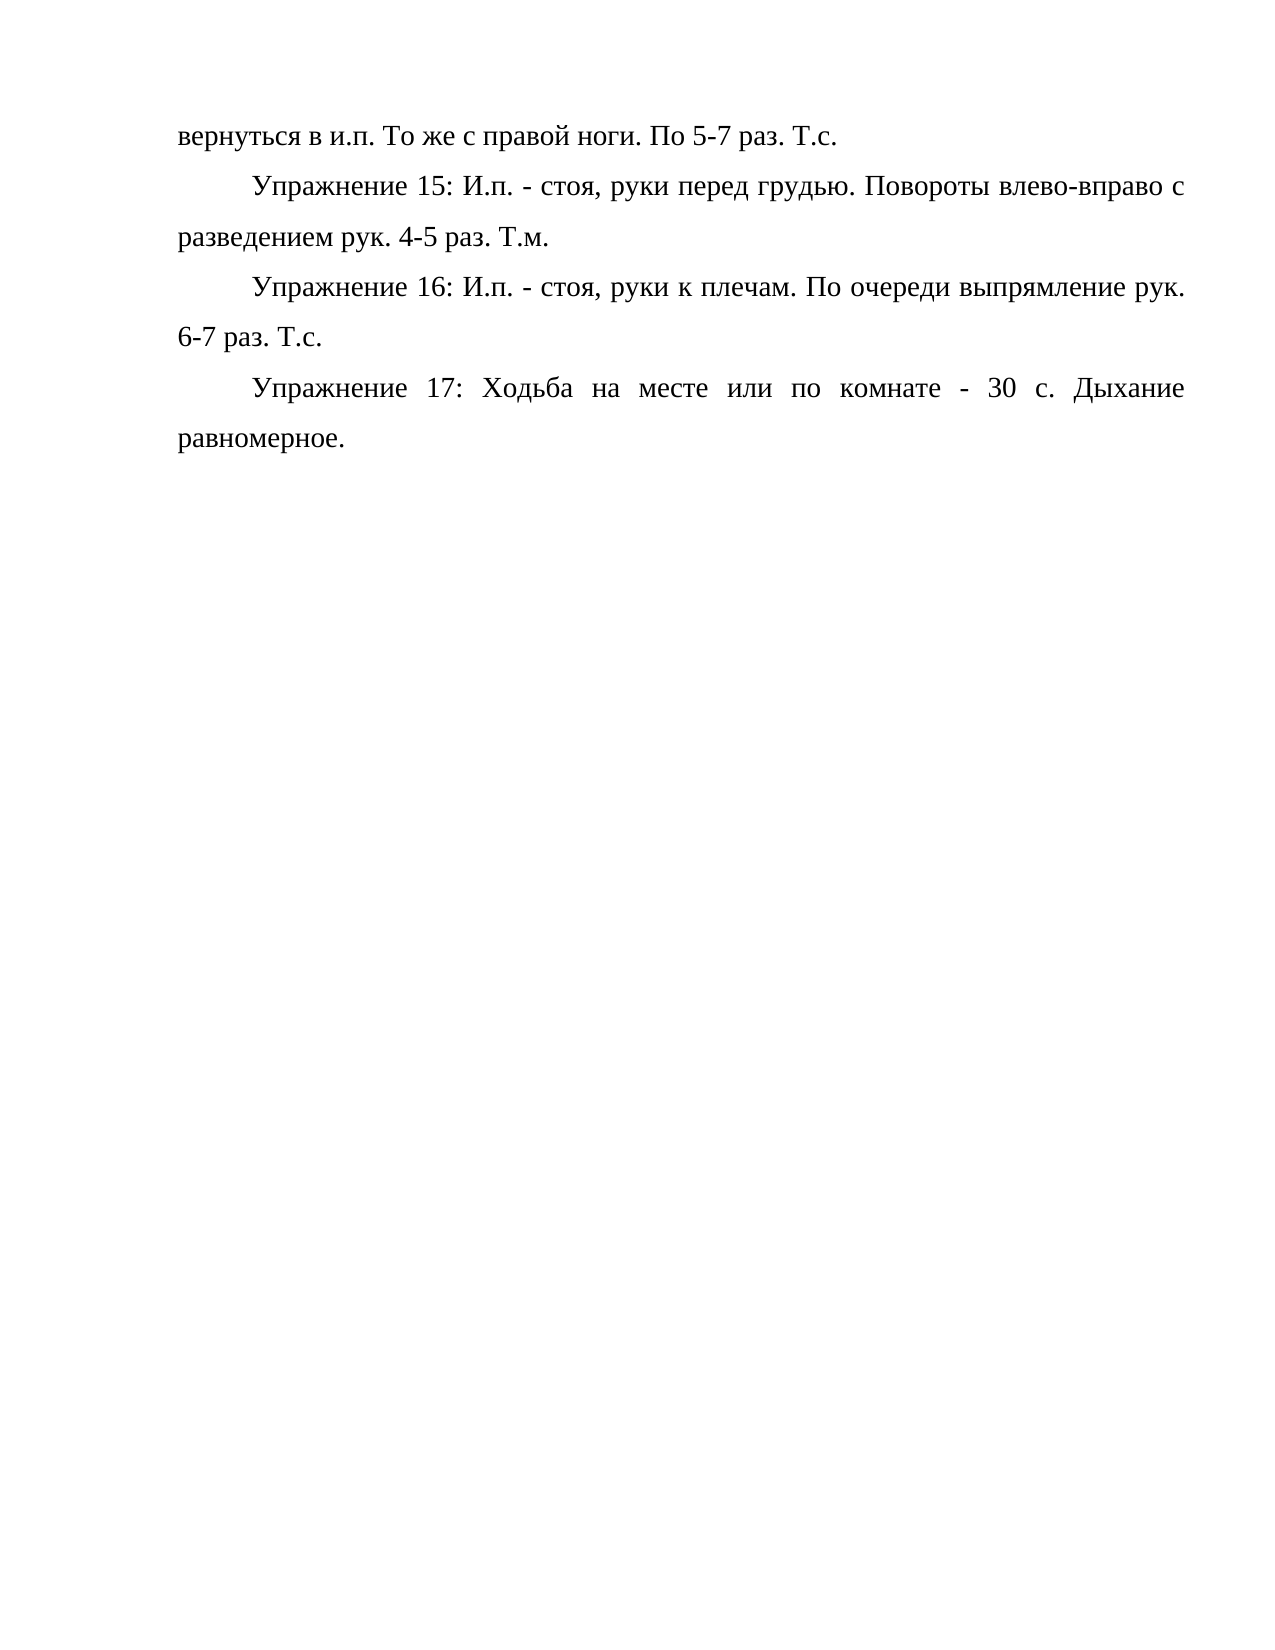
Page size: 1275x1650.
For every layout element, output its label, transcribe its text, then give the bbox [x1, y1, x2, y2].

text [177, 118, 1186, 152]
text Упражнение 17: Ходьба на месте или по комнате - 30 с. Дыхание равномерное. [177, 370, 1186, 453]
text Упражнение 16: И.п. - стоя, руки к плечам. По очереди выпрямление рук. 6-7 раз. Т.с. [177, 269, 1186, 353]
text Упражнение 15: И.п. - стоя, руки перед грудью. Повороты влево-вправо с разведением рук. 4-5 раз. Т.м. [177, 168, 1186, 252]
